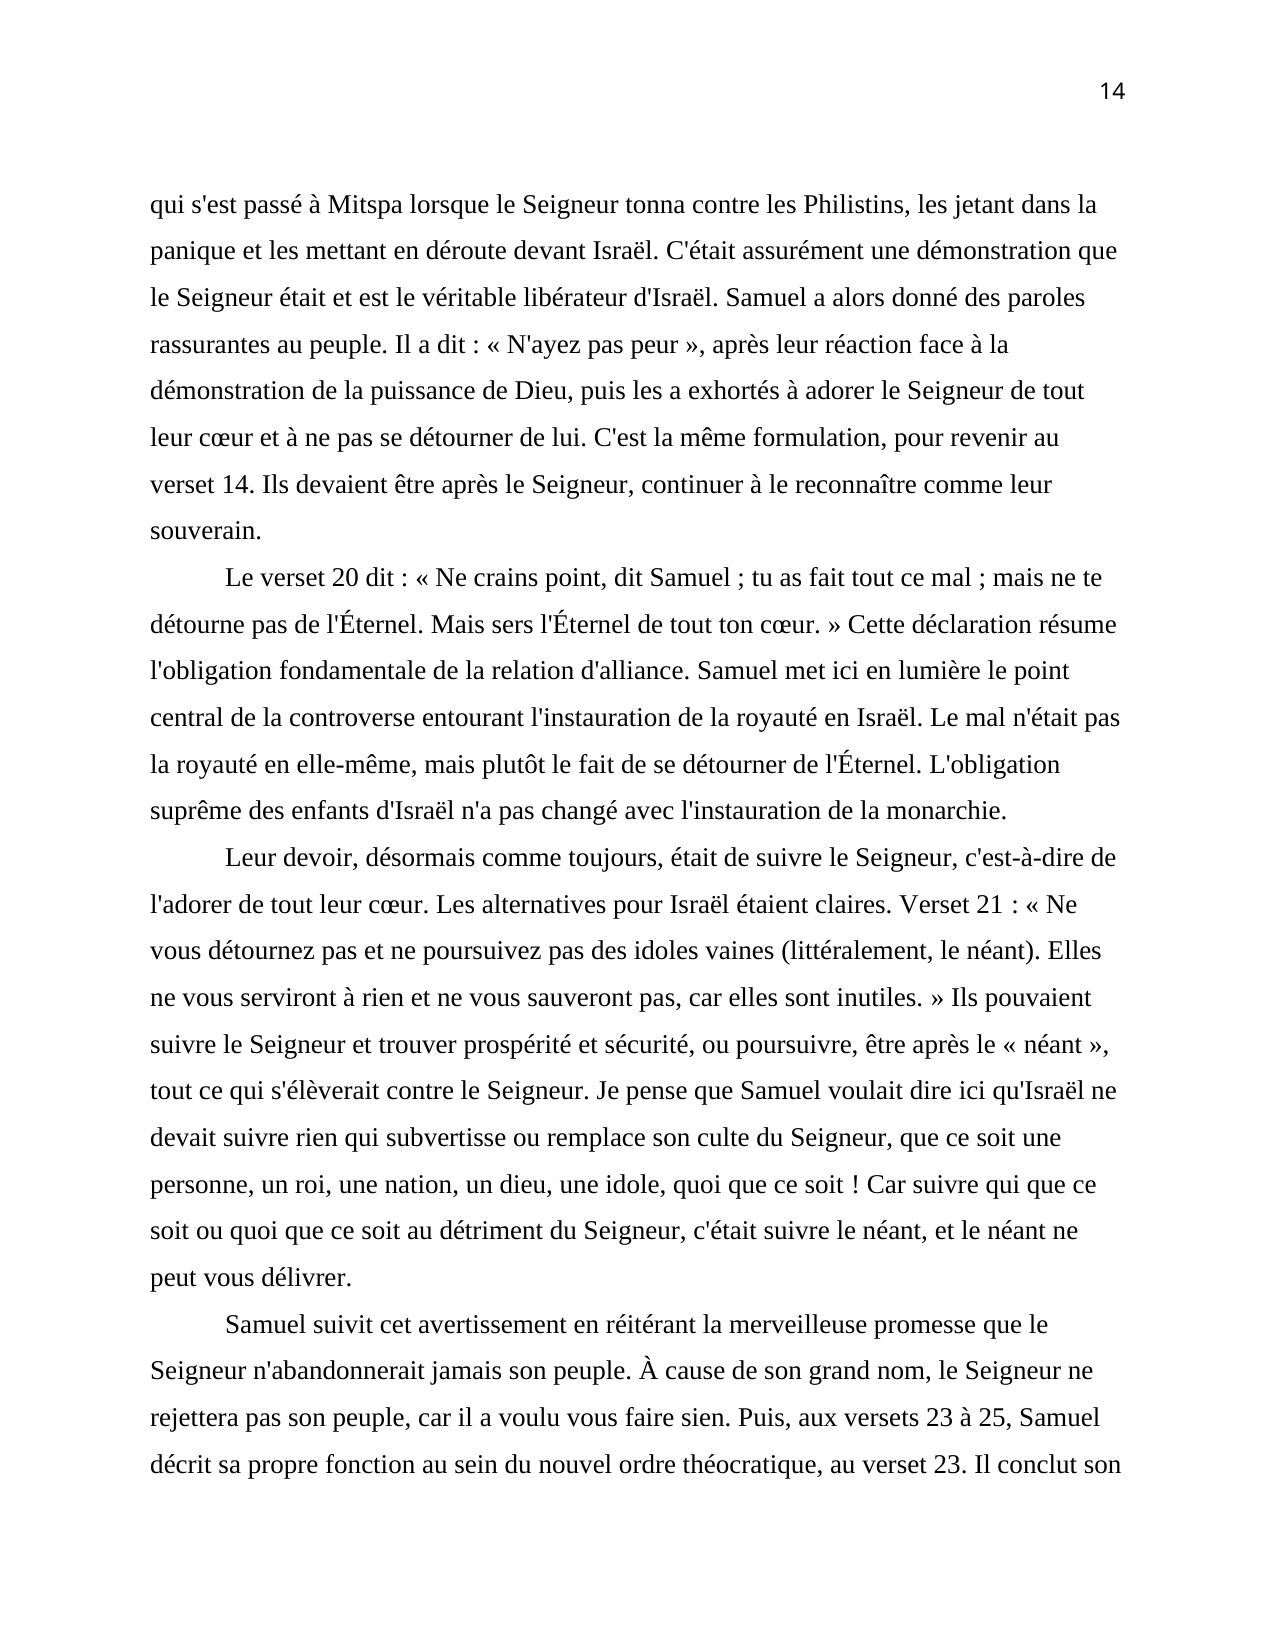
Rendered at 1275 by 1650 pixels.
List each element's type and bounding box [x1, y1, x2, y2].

text [150, 188, 1125, 1479]
